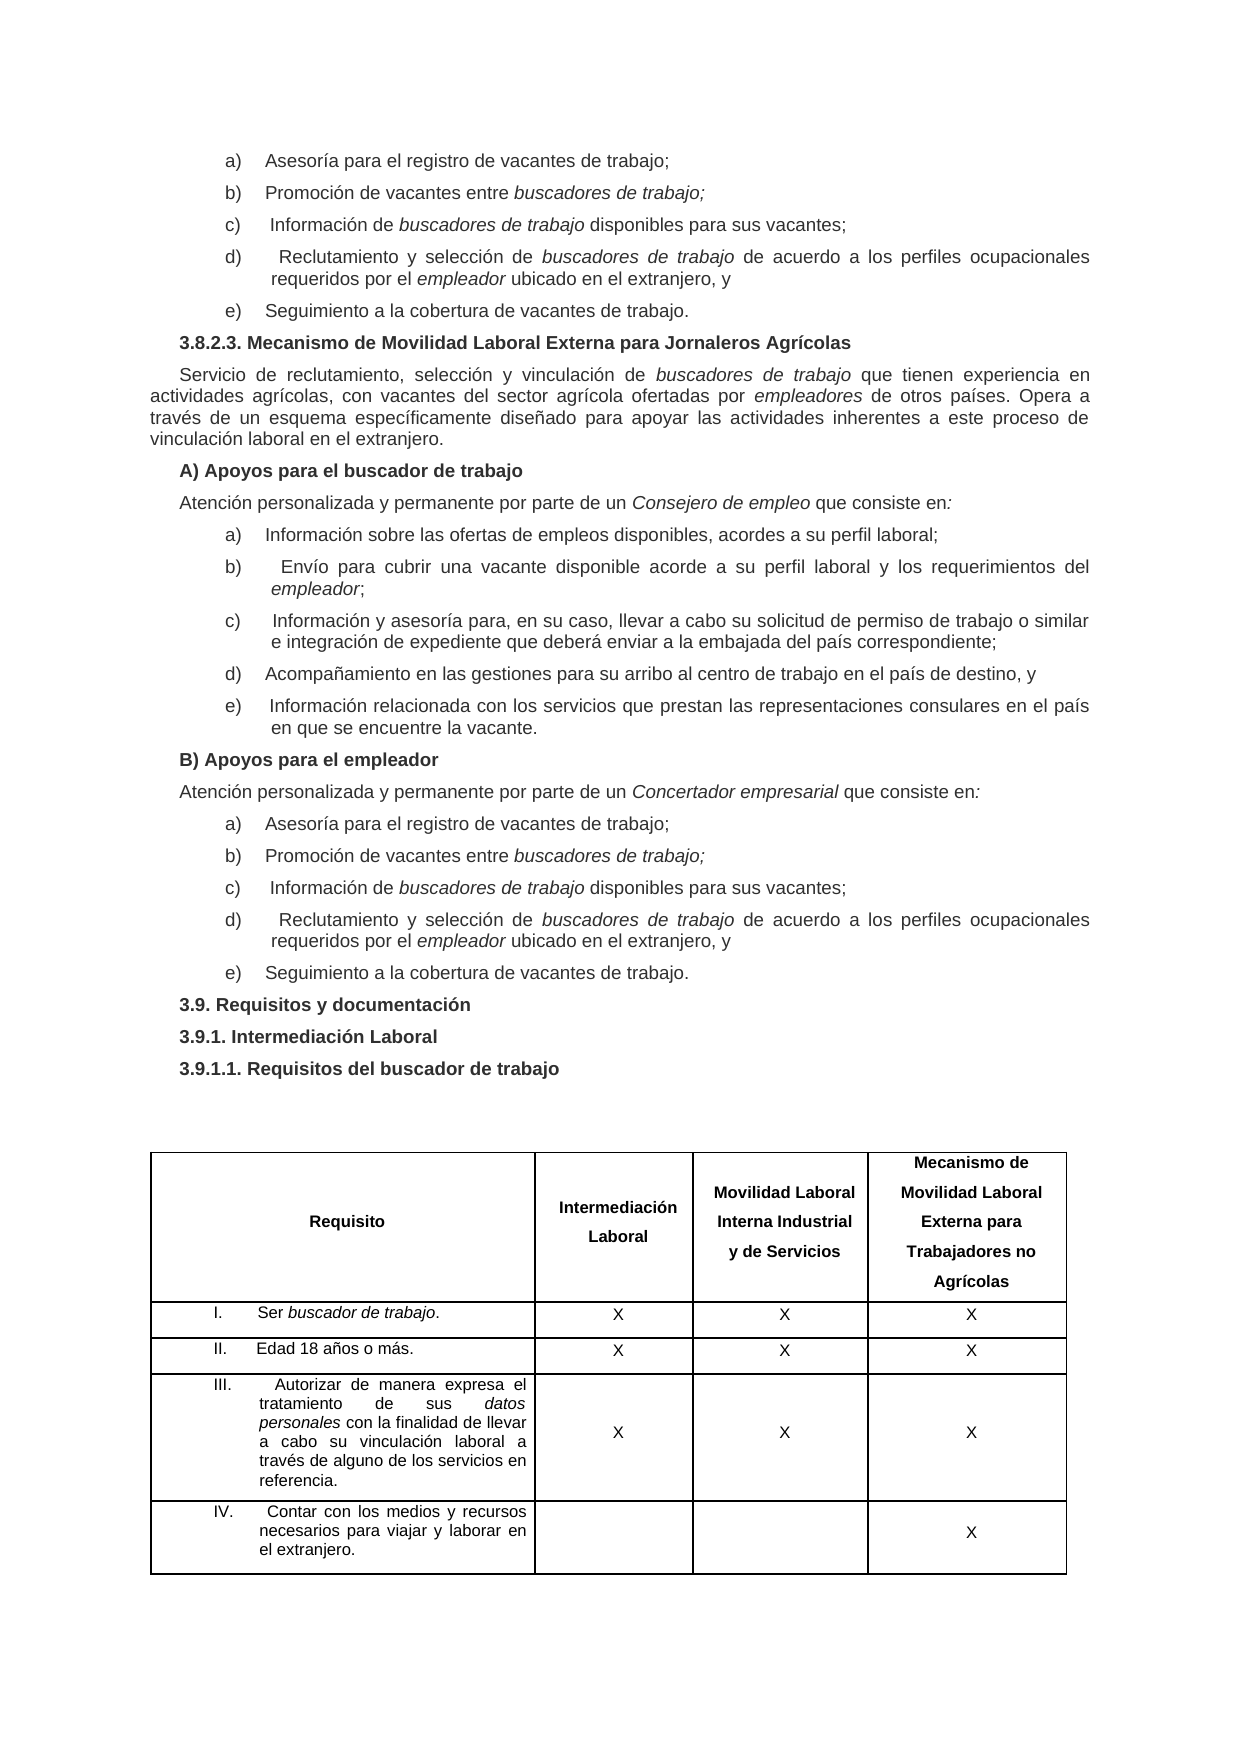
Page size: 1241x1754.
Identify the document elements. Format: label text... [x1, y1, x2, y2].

table_cell X [869, 1339, 1066, 1373]
table_cell X [694, 1375, 867, 1500]
text Servicio de reclutamiento, selección y vinculación de buscadores de trabajo que tienen experiencia en actividades agrícolas, con vacantes del sector agrícola ofertadas por empleadores de otros países. Opera a través de un esquema específicamente diseñado para apoyar las actividades inherentes a este proceso de vinculación laboral en el extranjero. [150, 363, 1090, 450]
table_cell II. Edad 18 años o más. [152, 1339, 534, 1373]
table_header Intermediación Laboral [536, 1153, 692, 1301]
text Atención personalizada y permanente por parte de un Concertador empresarial que consiste en: [150, 781, 1090, 802]
text e) Información relacionada con los servicios que prestan las representaciones consulares en el país en que se encuentre la vacante. [225, 695, 1090, 738]
text b) Envío para cubrir una vacante disponible acorde a su perfil laboral y los requerimientos del empleador; [225, 556, 1090, 599]
table_cell X [869, 1375, 1066, 1500]
text e) Seguimiento a la cobertura de vacantes de trabajo. [225, 962, 1090, 984]
table_cell X [694, 1303, 867, 1337]
text b) Promoción de vacantes entre buscadores de trabajo; [225, 844, 1090, 866]
text B) Apoyos para el empleador [150, 749, 1090, 770]
text 3.8.2.3. Mecanismo de Movilidad Laboral Externa para Jornaleros Agrícolas [150, 331, 1090, 353]
text c) Información de buscadores de trabajo disponibles para sus vacantes; [225, 877, 1090, 898]
text c) Información de buscadores de trabajo disponibles para sus vacantes; [225, 214, 1090, 236]
table_cell X [536, 1303, 692, 1337]
table_cell X [869, 1502, 1066, 1573]
table_cell X [536, 1375, 692, 1500]
table_header Requisito [152, 1153, 534, 1301]
text a) Asesoría para el registro de vacantes de trabajo; [225, 813, 1090, 834]
table_cell [536, 1502, 692, 1573]
text d) Acompañamiento en las gestiones para su arribo al centro de trabajo en el país de destino, y [225, 663, 1090, 685]
table_cell X [536, 1339, 692, 1373]
table_cell X [869, 1303, 1066, 1337]
text c) Información y asesoría para, en su caso, llevar a cabo su solicitud de permiso de trabajo o similar e integración de expediente que deberá enviar a la embajada del país correspondiente; [225, 609, 1090, 653]
text a) Asesoría para el registro de vacantes de trabajo; [225, 150, 1090, 172]
table_cell IV. Contar con los medios y recursos necesarios para viajar y laborar en el extranjero. [152, 1502, 534, 1573]
table_cell I. Ser buscador de trabajo. [152, 1303, 534, 1337]
text b) Promoción de vacantes entre buscadores de trabajo; [225, 182, 1090, 203]
table_header Mecanismo de Movilidad Laboral Externa para Trabajadores no Agrícolas [869, 1153, 1066, 1301]
text A) Apoyos para el buscador de trabajo [150, 460, 1090, 482]
text 3.9.1.1. Requisitos del buscador de trabajo [150, 1058, 1090, 1079]
text d) Reclutamiento y selección de buscadores de trabajo de acuerdo a los perfiles ocupacionales requeridos por el empleador ubicado en el extranjero, y [225, 246, 1090, 289]
table_cell III. Autorizar de manera expresa el tratamiento de sus datos personales con la finalidad de llevar a cabo su vinculación laboral a través de alguno de los servicios en referencia. [152, 1375, 534, 1500]
text 3.9. Requisitos y documentación [150, 994, 1090, 1016]
table_cell X [694, 1339, 867, 1373]
text 3.9.1. Intermediación Laboral [150, 1026, 1090, 1048]
table_cell [694, 1502, 867, 1573]
table_header Movilidad Laboral Interna Industrial y de Servicios [694, 1153, 867, 1301]
text e) Seguimiento a la cobertura de vacantes de trabajo. [225, 299, 1090, 321]
text Atención personalizada y permanente por parte de un Consejero de empleo que consiste en: [150, 492, 1090, 514]
text a) Información sobre las ofertas de empleos disponibles, acordes a su perfil laboral; [225, 524, 1090, 546]
text d) Reclutamiento y selección de buscadores de trabajo de acuerdo a los perfiles ocupacionales requeridos por el empleador ubicado en el extranjero, y [225, 908, 1090, 952]
